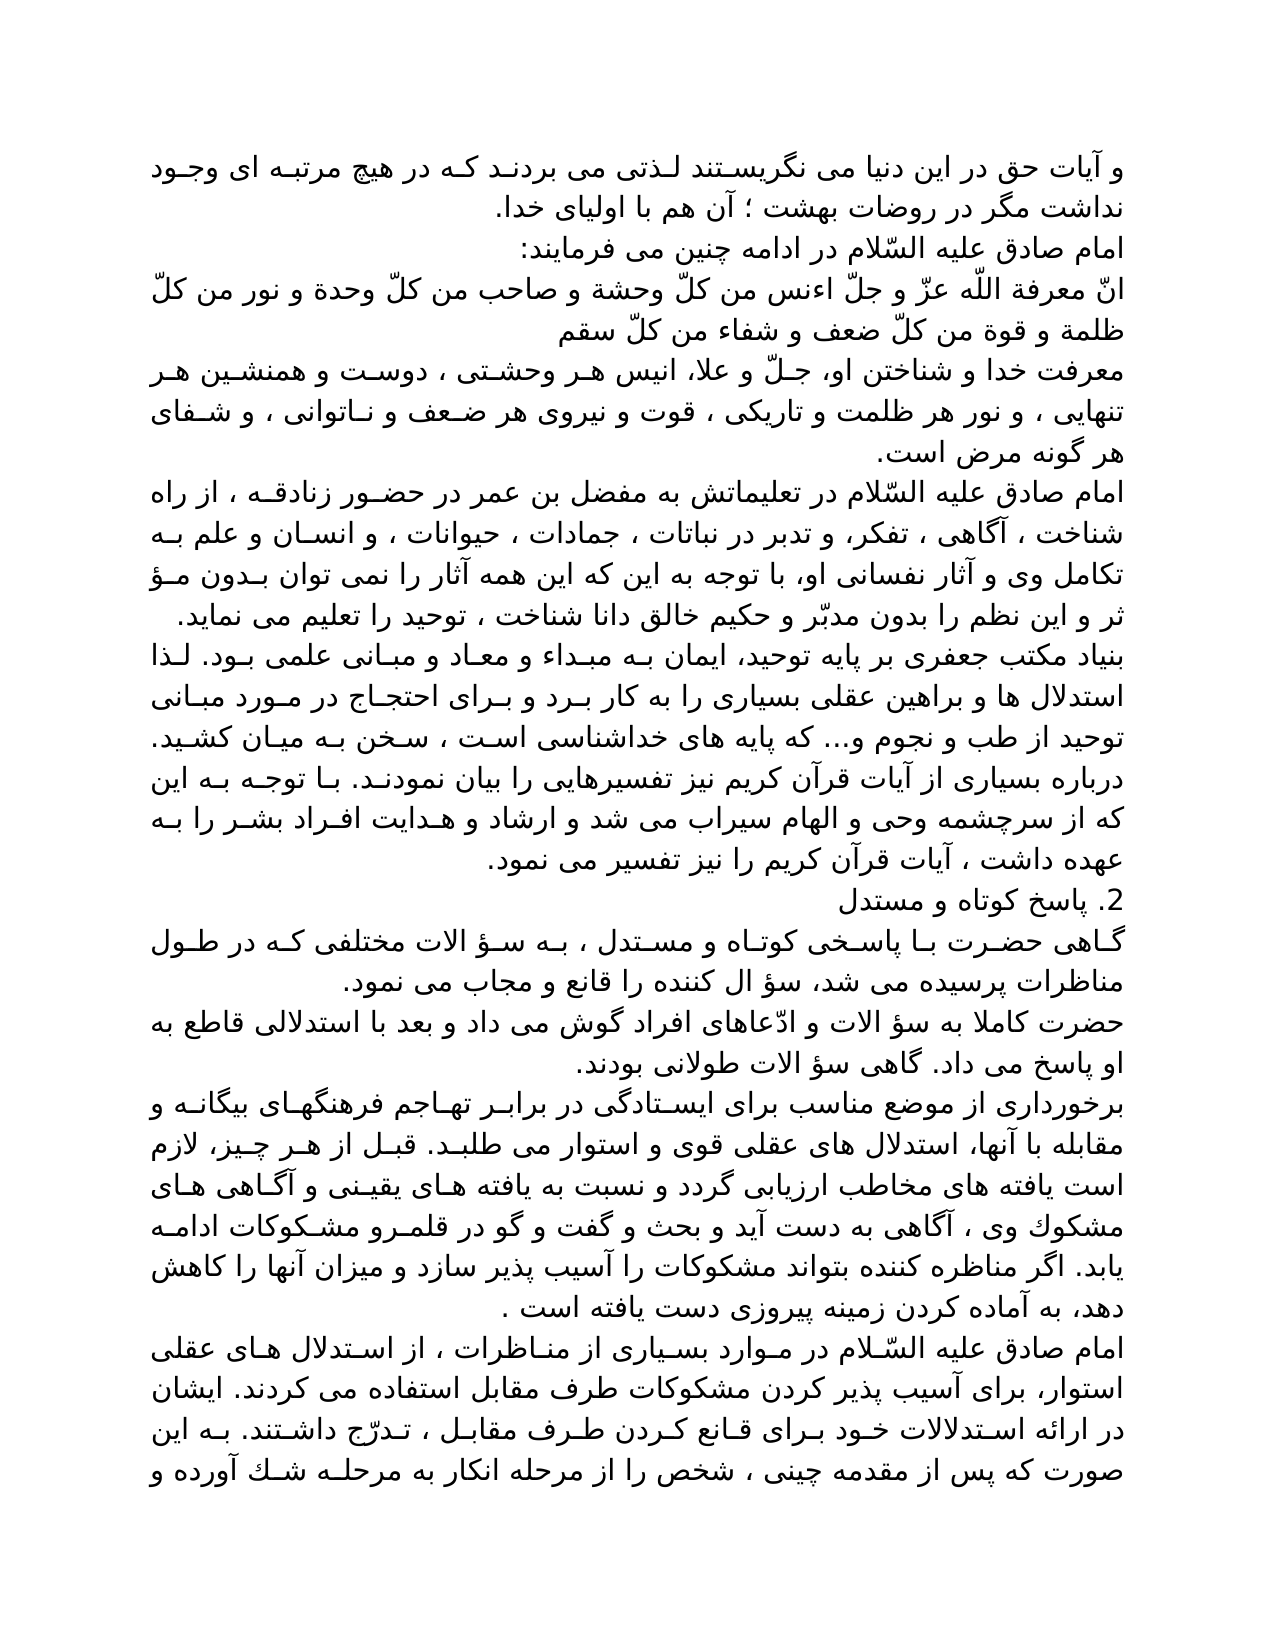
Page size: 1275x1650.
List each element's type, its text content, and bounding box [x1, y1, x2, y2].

text امام صادق عليه السّلام در تعليماتش به مفضل بن عمر در حضور زنادقه ، از راه شناخت ، آگاهى ، تفكر، و تدبر در نباتات ، جمادات ، حيوانات ، و انسان و علم به تكامل وى و آثار نفسانى او، با توجه به اين كه اين همه آثار را نمى توان بدون مؤ ثر و اين نظم را بدون مدبّر و حكيم خالق دانا شناخت ، توحيد را تعليم مى نمايد. [150, 476, 1125, 632]
text بنياد مكتب جعفرى بر پايه توحيد، ايمان به مبداء و معاد و مبانى علمى بود. لذا استدلال ها و براهين عقلى بسيارى را به كار برد و براى احتجاج در مورد مبانى توحيد از طب و نجوم و... كه پايه هاى خداشناسى است ، سخن به ميان كشيد. درباره بسيارى از آيات قرآن كريم نيز تفسيرهايى را بيان نمودند. با توجه به اين كه از سرچشمه وحى و الهام سيراب مى شد و ارشاد و هدايت افراد بشر را به عهده داشت ، آيات قرآن كريم را نيز تفسير مى نمود. [150, 639, 1125, 876]
text گاهى حضرت با پاسخى كوتاه و مستدل ، به سؤ الات مختلفى كه در طول مناظرات پرسيده مى شد، سؤ ال كننده را قانع و مجاب مى نمود. [150, 924, 1125, 998]
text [150, 150, 1125, 225]
text 2. پاسخ كوتاه و مستدل [150, 883, 1125, 917]
text حضرت كاملا به سؤ الات و ادّعاهاى افراد گوش مى داد و بعد با استدلالى قاطع به او پاسخ مى داد. گاهى سؤ الات طولانى بودند. [150, 1005, 1125, 1080]
text معرفت خدا و شناختن او، جلّ و علا، انيس هر وحشتى ، دوست و همنشين هر تنهايى ، و نور هر ظلمت و تاريكى ، قوت و نيروى هر ضعف و ناتوانى ، و شفاى هر گونه مرض است. [150, 354, 1125, 469]
text امام صادق عليه السّلام در ادامه چنين مى فرمايند: [150, 231, 1125, 265]
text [150, 1331, 1125, 1487]
text برخوردارى از موضع مناسب براى ايستادگى در برابر تهاجم فرهنگهاى بيگانه و مقابله با آنها، استدلال هاى عقلى قوى و استوار مى طلبد. قبل از هر چيز، لازم است يافته هاى مخاطب ارزيابى گردد و نسبت به يافته هاى يقينى و آگاهى هاى مشكوك وى ، آگاهى به دست آيد و بحث و گفت و گو در قلمرو مشكوكات ادامه يابد. اگر مناظره كننده بتواند مشكوكات را آسيب پذير سازد و ميزان آنها را كاهش دهد، به آماده كردن زمينه پيروزى دست يافته است . [150, 1087, 1125, 1324]
text انّ معرفة اللّه عزّ و جلّ اءنس من كلّ وحشة و صاحب من كلّ وحدة و نور من كلّ ظلمة و قوة من كلّ ضعف و شفاء من كلّ سقم [150, 272, 1125, 347]
